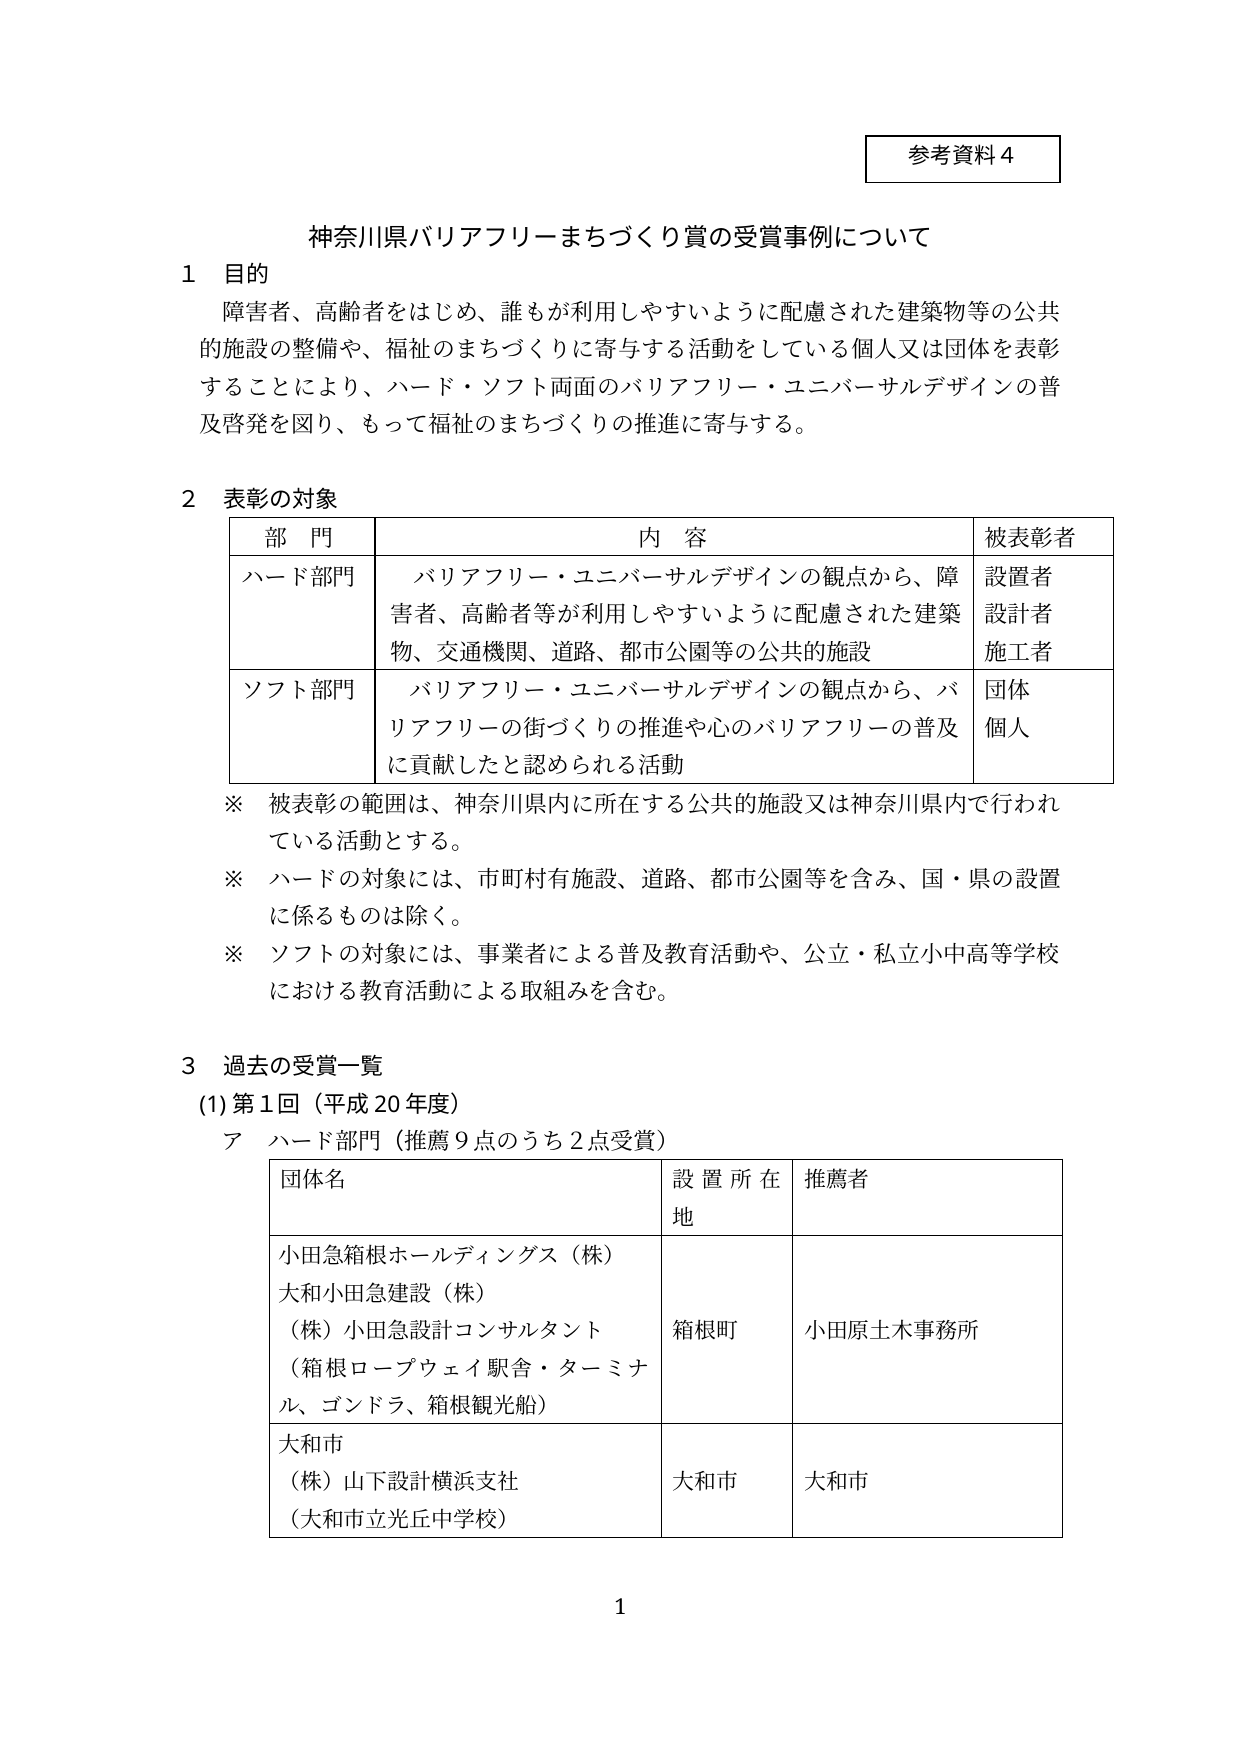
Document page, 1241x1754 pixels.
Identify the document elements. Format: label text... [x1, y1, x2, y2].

table_cell 大和市 [793, 1424, 1062, 1537]
text 障害者、高齢者をはじめ、誰もが利用しやすいように配慮された建築物等の公共的施設の整備や、福祉のまちづくりに寄与する活動をしている個人又は団体を表彰することにより、ハード・ソフト両面のバリアフリー・ユニバーサルデザインの普及啓発を図り、もって福祉のまちづくりの推進に寄与する。 [199, 292, 1063, 442]
table_header 被表彰者 [974, 518, 1113, 555]
table_header 推薦者 [793, 1160, 1062, 1234]
text ２ 表彰の対象 [177, 479, 1063, 517]
table_cell 大和市 （株）山下設計横浜支社 （大和市立光丘中学校） [270, 1424, 661, 1537]
text 神奈川県バリアフリーまちづくり賞の受賞事例について [177, 217, 1063, 254]
table_header 設置所在地 [662, 1160, 792, 1234]
table_cell ソフト部門 [230, 670, 374, 782]
table_cell 箱根町 [662, 1236, 792, 1423]
table_cell 小田原土木事務所 [793, 1236, 1062, 1423]
list 被表彰の範囲は、神奈川県内に所在する公共的施設又は神奈川県内で行われている活動とする。 [224, 783, 1063, 858]
table_cell 設置者 設計者 施工者 [974, 556, 1113, 669]
table_cell 大和市 [662, 1424, 792, 1537]
text ア ハード部門（推薦９点のうち２点受賞） [221, 1121, 1063, 1158]
table_cell 団体 個人 [974, 670, 1113, 782]
text １ 目的 [177, 254, 1063, 292]
table_cell バリアフリー・ユニバーサルデザインの観点から、バリアフリーの街づくりの推進や心のバリアフリーの普及に貢献したと認められる活動 [376, 670, 973, 782]
table_cell バリアフリー・ユニバーサルデザインの観点から、障害者、高齢者等が利用しやすいように配慮された建築物、交通機関、道路、都市公園等の公共的施設 [376, 556, 973, 669]
table_header 内 容 [376, 518, 973, 555]
text (1) 第１回（平成20年度） [199, 1083, 1063, 1121]
table_cell ハード部門 [230, 556, 374, 669]
table_header 部 門 [230, 518, 374, 555]
list ソフトの対象には、事業者による普及教育活動や、公立・私立小中高等学校における教育活動による取組みを含む。 [224, 933, 1063, 1008]
table_cell 小田急箱根ホールディングス（株） 大和小田急建設（株） （株）小田急設計コンサルタント （箱根ロープウェイ駅舎・ターミナル、ゴンドラ、箱根観光船） [270, 1236, 661, 1423]
table_header 団体名 [270, 1160, 661, 1234]
text ３ 過去の受賞一覧 [177, 1046, 1063, 1083]
list ハードの対象には、市町村有施設、道路、都市公園等を含み、国・県の設置に係るものは除く。 [224, 858, 1063, 933]
